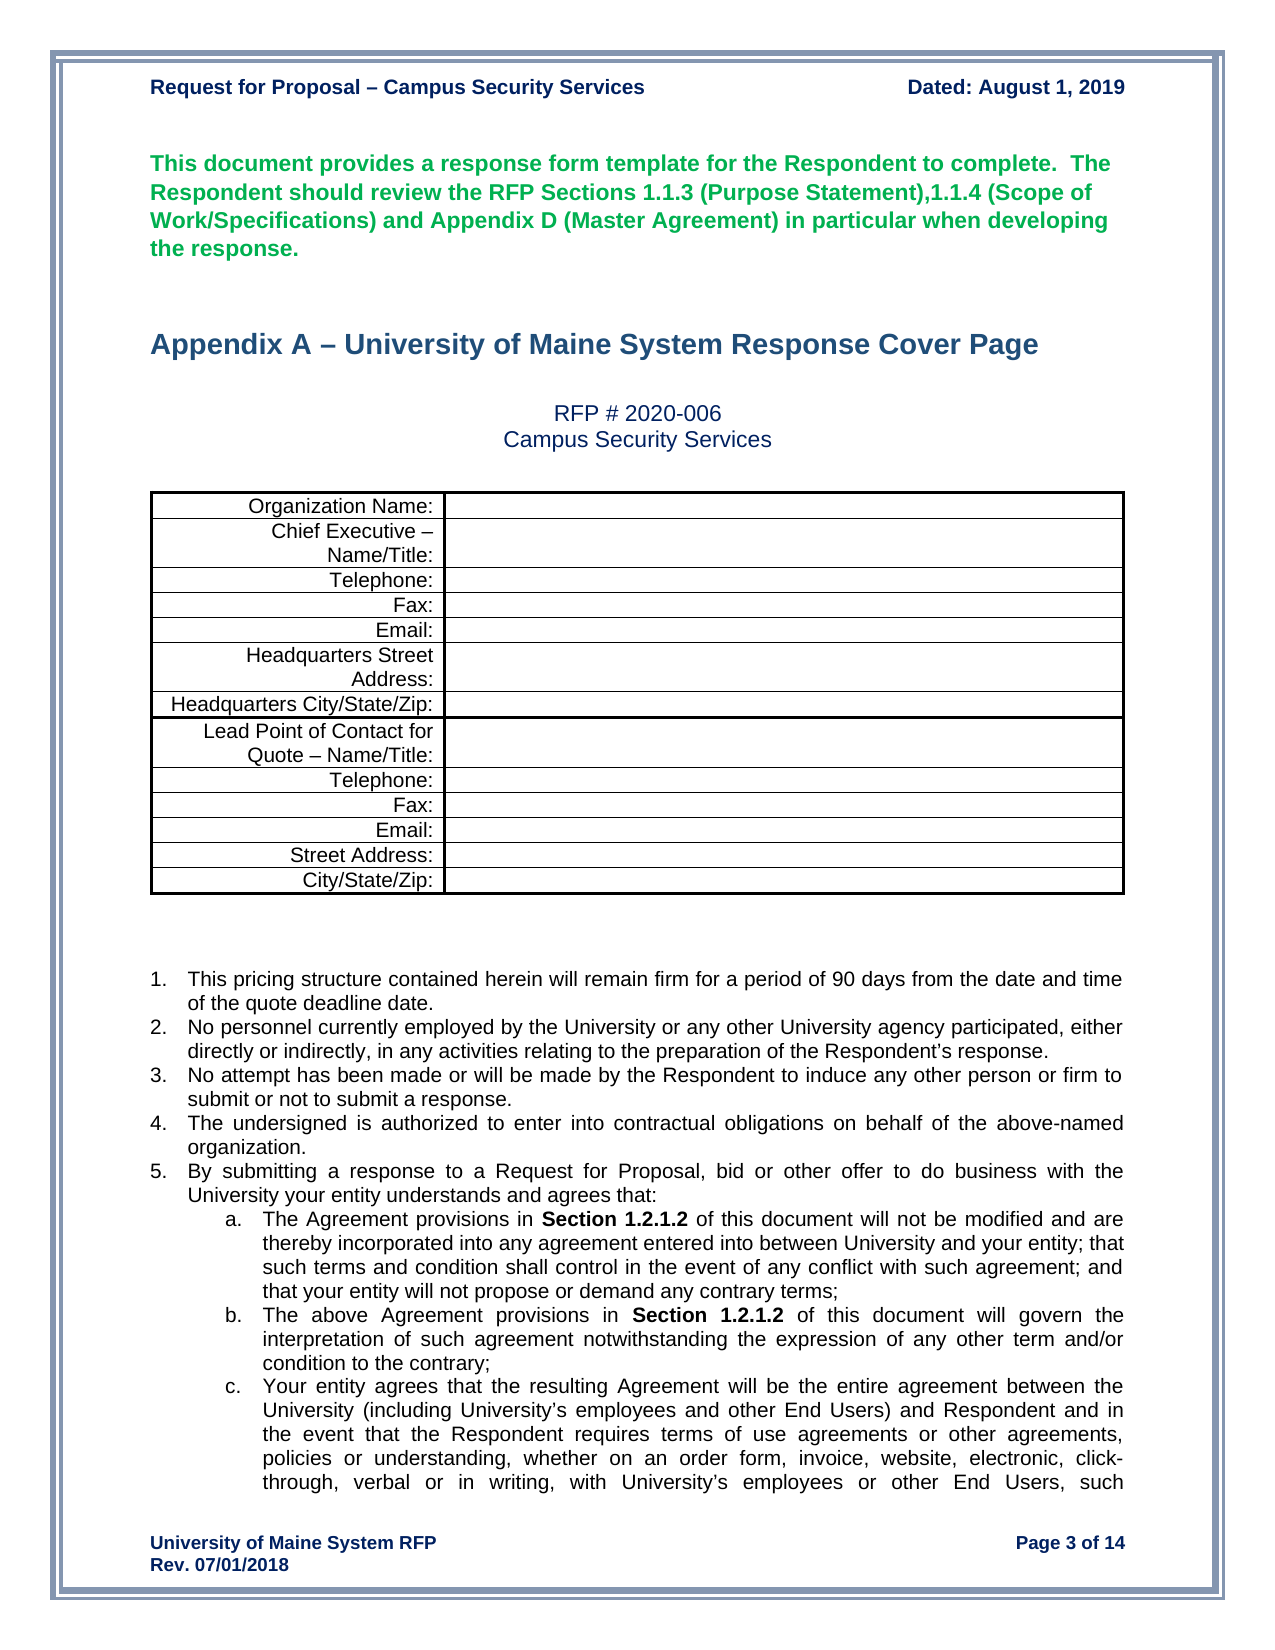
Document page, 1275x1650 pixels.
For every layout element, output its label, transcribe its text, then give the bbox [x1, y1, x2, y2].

table_cell [446, 843, 1122, 867]
table_cell [446, 593, 1122, 617]
table_cell Fax: [153, 593, 443, 617]
list The Agreement provisions in Section 1.2.1.2 of this document will not be modified and are thereby incorporated into any agreement entered into between University and your entity; that such terms and condition shall control in the event of any conflict with such agreement; and that your entity will not propose or demand any contrary terms; [225, 1207, 1125, 1302]
table_cell City/State/Zip: [153, 868, 443, 892]
table_header Organization Name: [153, 494, 443, 518]
table_cell Telephone: [153, 768, 443, 792]
table_cell Chief Executive – Name/Title: [153, 519, 443, 567]
list The above Agreement provisions in Section 1.2.1.2 of this document will govern the interpretation of such agreement notwithstanding the expression of any other term and/or condition to the contrary; [225, 1302, 1125, 1374]
text RFP # 2020-006 [150, 399, 1125, 426]
table_cell [446, 519, 1122, 567]
list The undersigned is authorized to enter into contractual obligations on behalf of the above-named organization. [150, 1111, 1125, 1159]
table_cell Headquarters Street Address: [153, 643, 443, 691]
table_cell [446, 643, 1122, 691]
table_cell [446, 568, 1122, 592]
table_cell Lead Point of Contact for Quote – Name/Title: [153, 719, 443, 767]
list This pricing structure contained herein will remain firm for a period of 90 days from the date and time of the quote deadline date. [150, 967, 1125, 1015]
table_cell Headquarters City/State/Zip: [153, 692, 443, 716]
list By submitting a response to a Request for Proposal, bid or other offer to do business with the University your entity understands and agrees that: [150, 1159, 1125, 1207]
list No personnel currently employed by the University or any other University agency participated, either directly or indirectly, in any activities relating to the preparation of the Respondent’s response. [150, 1015, 1125, 1063]
table_cell Email: [153, 618, 443, 642]
table_cell [446, 868, 1122, 892]
table_cell Email: [153, 818, 443, 842]
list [225, 1374, 1125, 1494]
table_cell Fax: [153, 793, 443, 817]
table_cell [446, 618, 1122, 642]
subtitle Appendix A – University of Maine System Response Cover Page [150, 327, 1125, 361]
table_cell [446, 793, 1122, 817]
table_cell [446, 692, 1122, 716]
table_cell [446, 768, 1122, 792]
table_cell Street Address: [153, 843, 443, 867]
table_header [446, 494, 1122, 518]
text This document provides a response form template for the Respondent to complete. The Respondent should review the RFP Sections 1.1.3 (Purpose Statement),1.1.4 (Scope of Work/Specifications) and Appendix D (Master Agreement) in particular when developing the response. [150, 150, 1125, 262]
text Campus Security Services [150, 426, 1125, 452]
table_cell Telephone: [153, 568, 443, 592]
table_cell [446, 719, 1122, 767]
list No attempt has been made or will be made by the Respondent to induce any other person or firm to submit or not to submit a response. [150, 1063, 1125, 1111]
table_cell [446, 818, 1122, 842]
